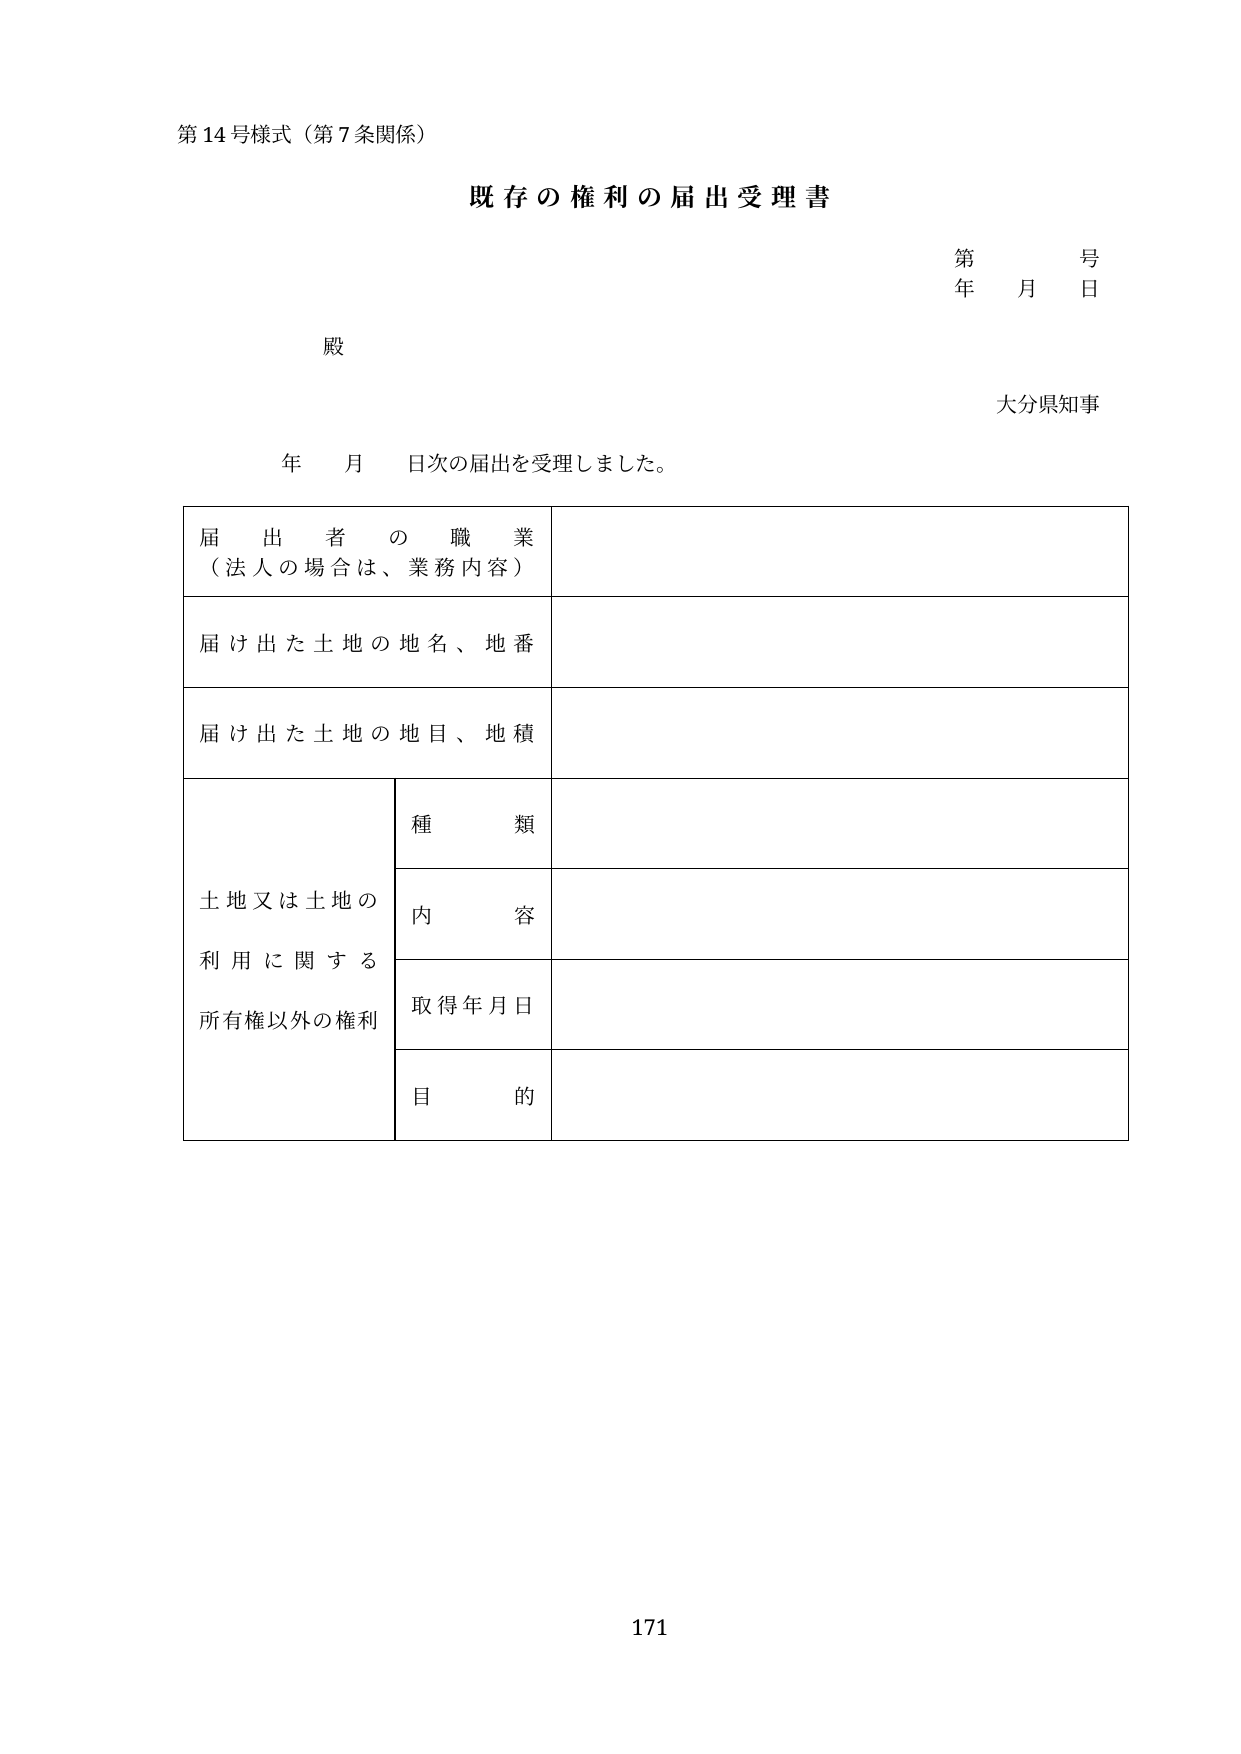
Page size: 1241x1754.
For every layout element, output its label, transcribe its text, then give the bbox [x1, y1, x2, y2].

table_cell [552, 869, 1128, 959]
text 殿 [177, 331, 1122, 361]
text 大分県知事 [177, 389, 1100, 419]
text 年 月 日 [177, 272, 1100, 302]
table_cell 種類 [396, 779, 551, 868]
table_cell [552, 960, 1128, 1049]
text 既存の権利の届出受理書 [177, 178, 1122, 214]
table_cell [552, 1050, 1128, 1140]
table_cell 取得年月日 [396, 960, 551, 1049]
text 年 月 日次の届出を受理しました。 [177, 447, 1122, 477]
text 第 号 [177, 242, 1100, 272]
table_header 届出者の職業 （法人の場合は、業務内容） [184, 507, 551, 596]
table_cell [552, 779, 1128, 868]
table_cell 土地又は土地の 利用に関する 所有権以外の権利 [184, 779, 394, 1140]
table_cell 届け出た土地の地名、地番 [184, 597, 551, 687]
table_cell 内容 [396, 869, 551, 959]
text 第14号様式（第7条関係） [177, 118, 1122, 148]
table_cell [552, 688, 1128, 777]
table_cell [552, 597, 1128, 687]
table_cell 目的 [396, 1050, 551, 1140]
table_header [552, 507, 1128, 596]
table_cell 届け出た土地の地目、地積 [184, 688, 551, 777]
